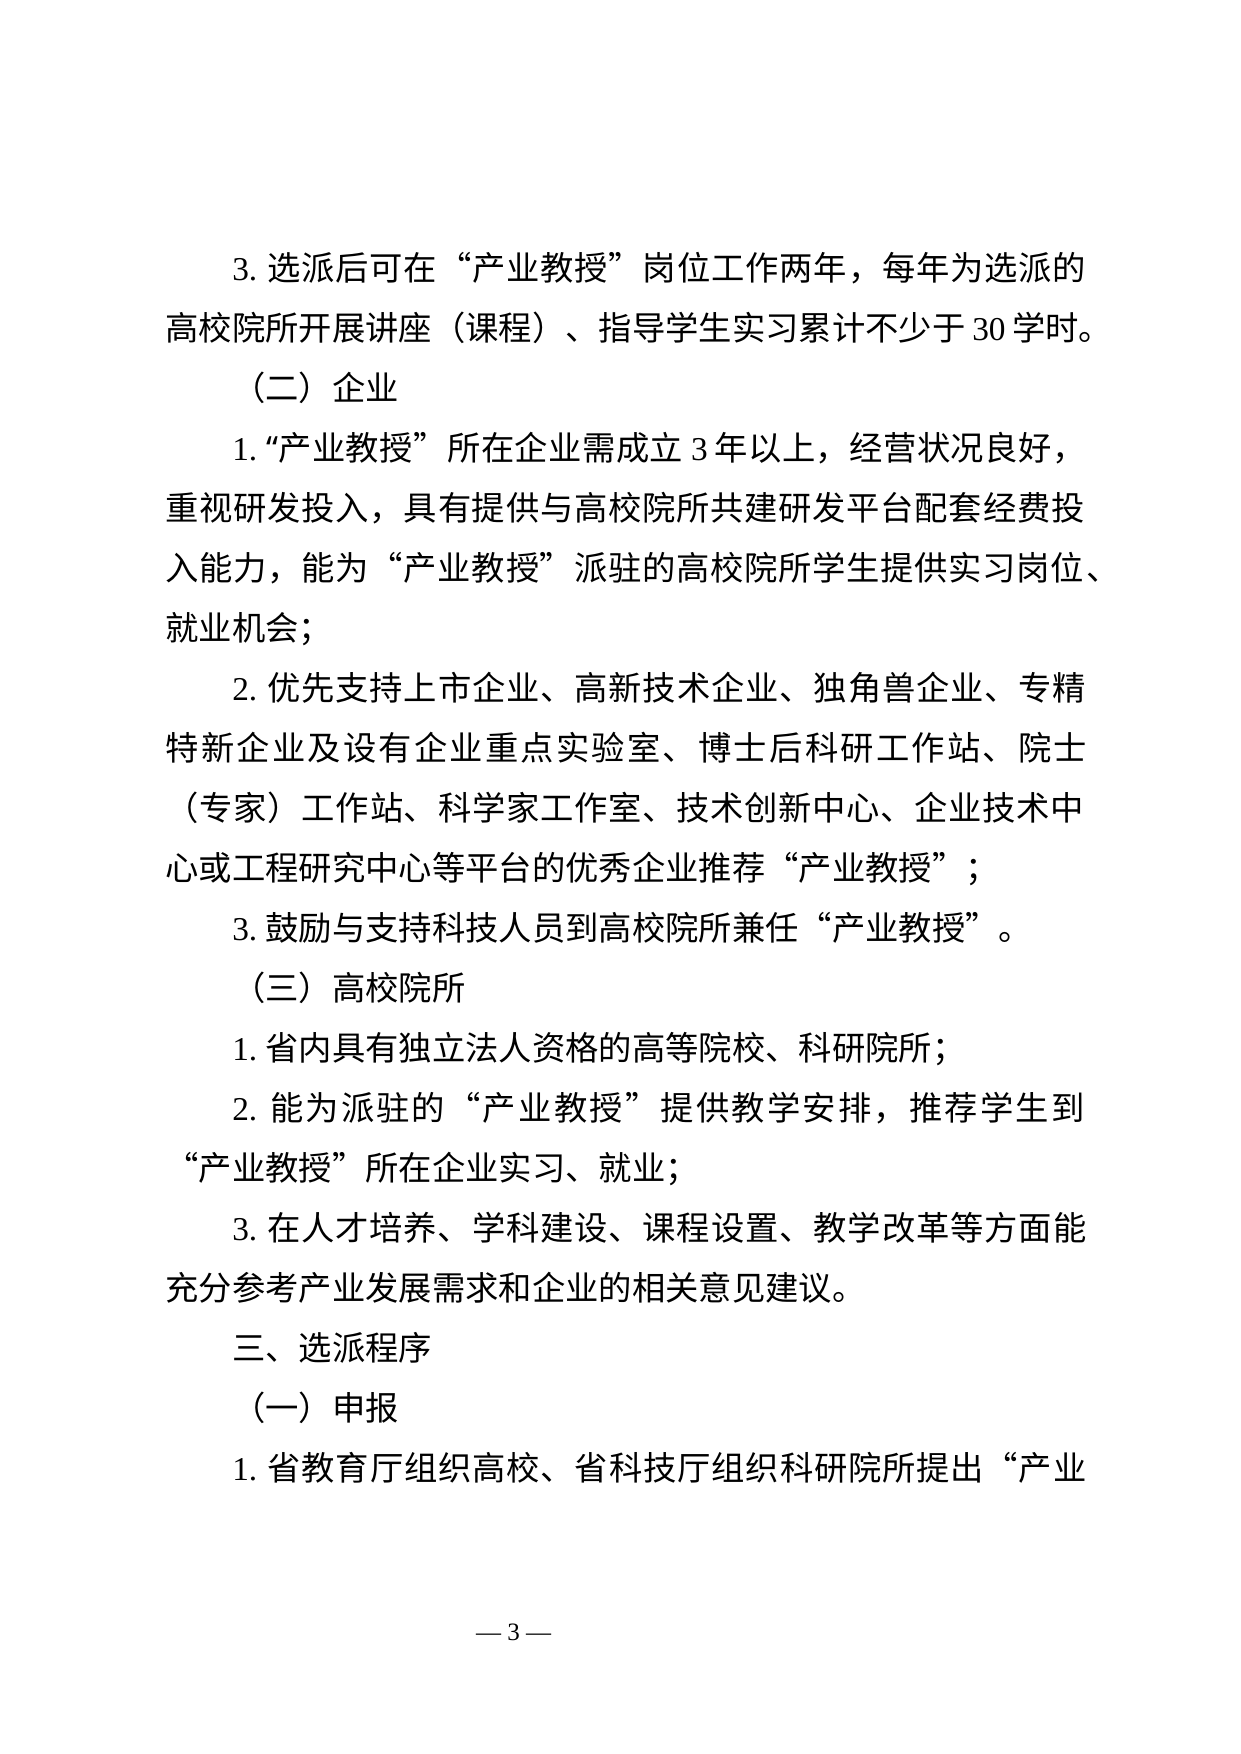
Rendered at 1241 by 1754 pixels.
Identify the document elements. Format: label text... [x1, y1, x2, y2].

text 1. 省内具有独立法人资格的高等院校、科研院所； [165, 1013, 1087, 1073]
text （三）高校院所 [165, 953, 1087, 1013]
text 1. “产业教授”所在企业需成立3年以上，经营状况良好，重视研发投入，具有提供与高校院所共建研发平台配套经费投入能力，能为“产业教授”派驻的高校院所学生提供实习岗位、就业机会； [165, 413, 1087, 653]
text 3. 选派后可在“产业教授”岗位工作两年，每年为选派的高校院所开展讲座（课程）、指导学生实习累计不少于30学时。 [165, 233, 1087, 353]
text 2. 能为派驻的“产业教授”提供教学安排，推荐学生到“产业教授”所在企业实习、就业； [165, 1073, 1087, 1193]
text 三、选派程序 [165, 1313, 1087, 1373]
text （二）企业 [165, 353, 1087, 413]
text 3. 在人才培养、学科建设、课程设置、教学改革等方面能充分参考产业发展需求和企业的相关意见建议。 [165, 1193, 1087, 1313]
text （一）申报 [165, 1373, 1087, 1433]
text 2. 优先支持上市企业、高新技术企业、独角兽企业、专精特新企业及设有企业重点实验室、博士后科研工作站、院士（专家）工作站、科学家工作室、技术创新中心、企业技术中心或工程研究中心等平台的优秀企业推荐“产业教授”； [165, 653, 1087, 893]
text 3. 鼓励与支持科技人员到高校院所兼任“产业教授”。 [165, 893, 1087, 953]
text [165, 1433, 1087, 1493]
